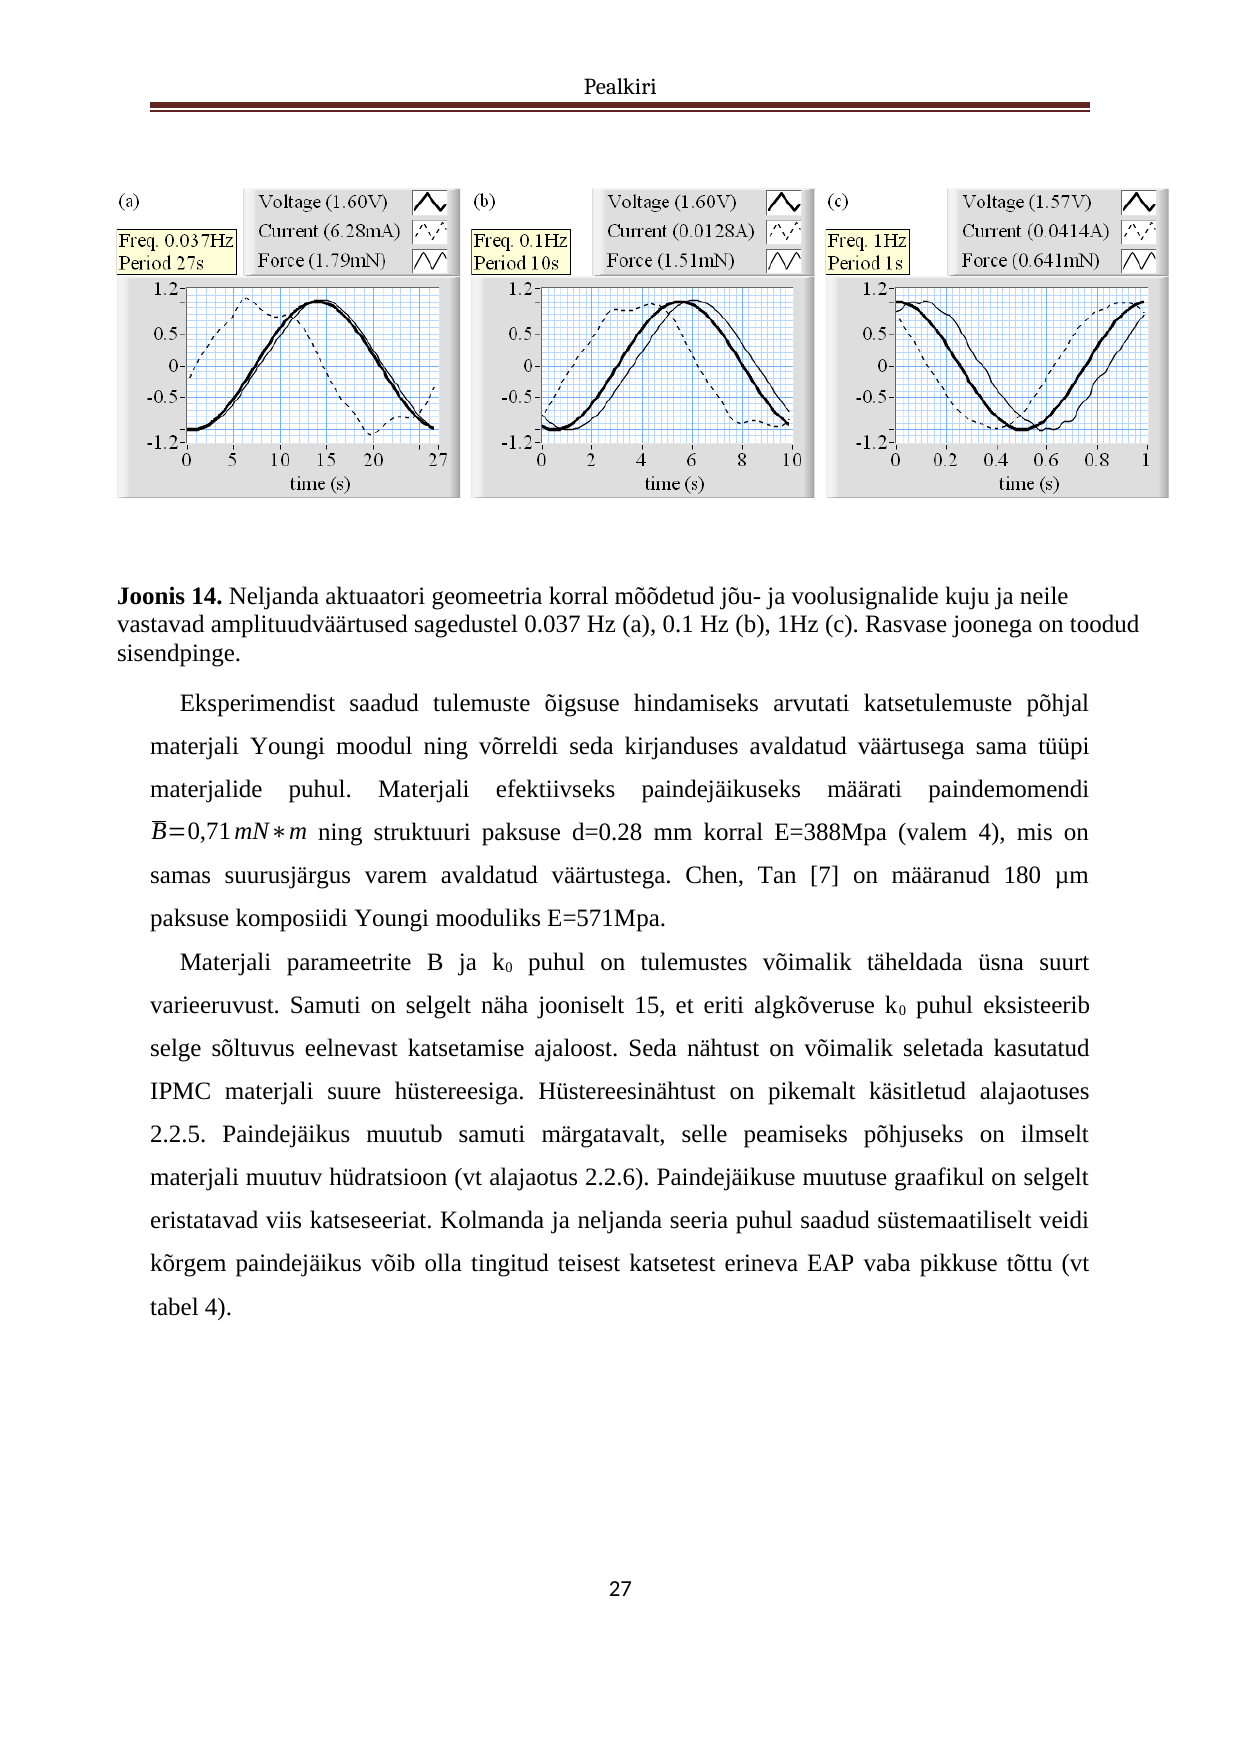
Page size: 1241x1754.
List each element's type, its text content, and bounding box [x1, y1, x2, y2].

text Eksperimendist saadud tulemuste õigsuse hindamiseks arvutati katsetulemuste põhjal materjali Youngi moodul ning võrreldi seda kirjanduses avaldatud väärtusega sama tüüpi materjalide puhul. Materjali efektiivseks paindejäikuseks määrati paindemomendi ning struktuuri paksuse d=0.28 mm korral E=388Mpa (valem 4), mis on samas suurusjärgus varem avaldatud väärtustega. Chen, Tan [7] on määranud 180 µm paksuse komposiidi Youngi mooduliks E=571Mpa. [150, 688, 1090, 932]
picture [116, 188, 460, 498]
picture [825, 188, 1169, 498]
table_header [815, 189, 1169, 581]
table_header [106, 189, 460, 581]
table_cell Joonis 14. Neljanda aktuaatori geomeetria korral mõõdetud jõu- ja voolusignalide kuju ja neile vastavad amplituudväärtused sagedustel 0.037 Hz (a), 0.1 Hz (b), 1Hz (c). Rasvase joonega on toodud sisendpinge. [106, 581, 1169, 688]
text Materjali parameetrite B ja k0 puhul on tulemustes võimalik täheldada üsna suurt varieeruvust. Samuti on selgelt näha jooniselt 15, et eriti algkõveruse k0 puhul eksisteerib selge sõltuvus eelnevast katsetamise ajaloost. Seda nähtust on võimalik seletada kasutatud IPMC materjali suure hüstereesiga. Hüstereesinähtust on pikemalt käsitletud alajaotuses 2.2.5. Paindejäikus muutub samuti märgatavalt, selle peamiseks põhjuseks on ilmselt materjali muutuv hüdratsioon (vt alajaotus 2.2.6). Paindejäikuse muutuse graafikul on selgelt eristatavad viis katseseeriat. Kolmanda ja neljanda seeria puhul saadud süstemaatiliselt veidi kõrgem paindejäikus võib olla tingitud teisest katsetest erineva EAP vaba pikkuse tõttu (vt tabel 4). [150, 947, 1090, 1320]
table_header [460, 189, 814, 581]
picture [471, 188, 815, 498]
